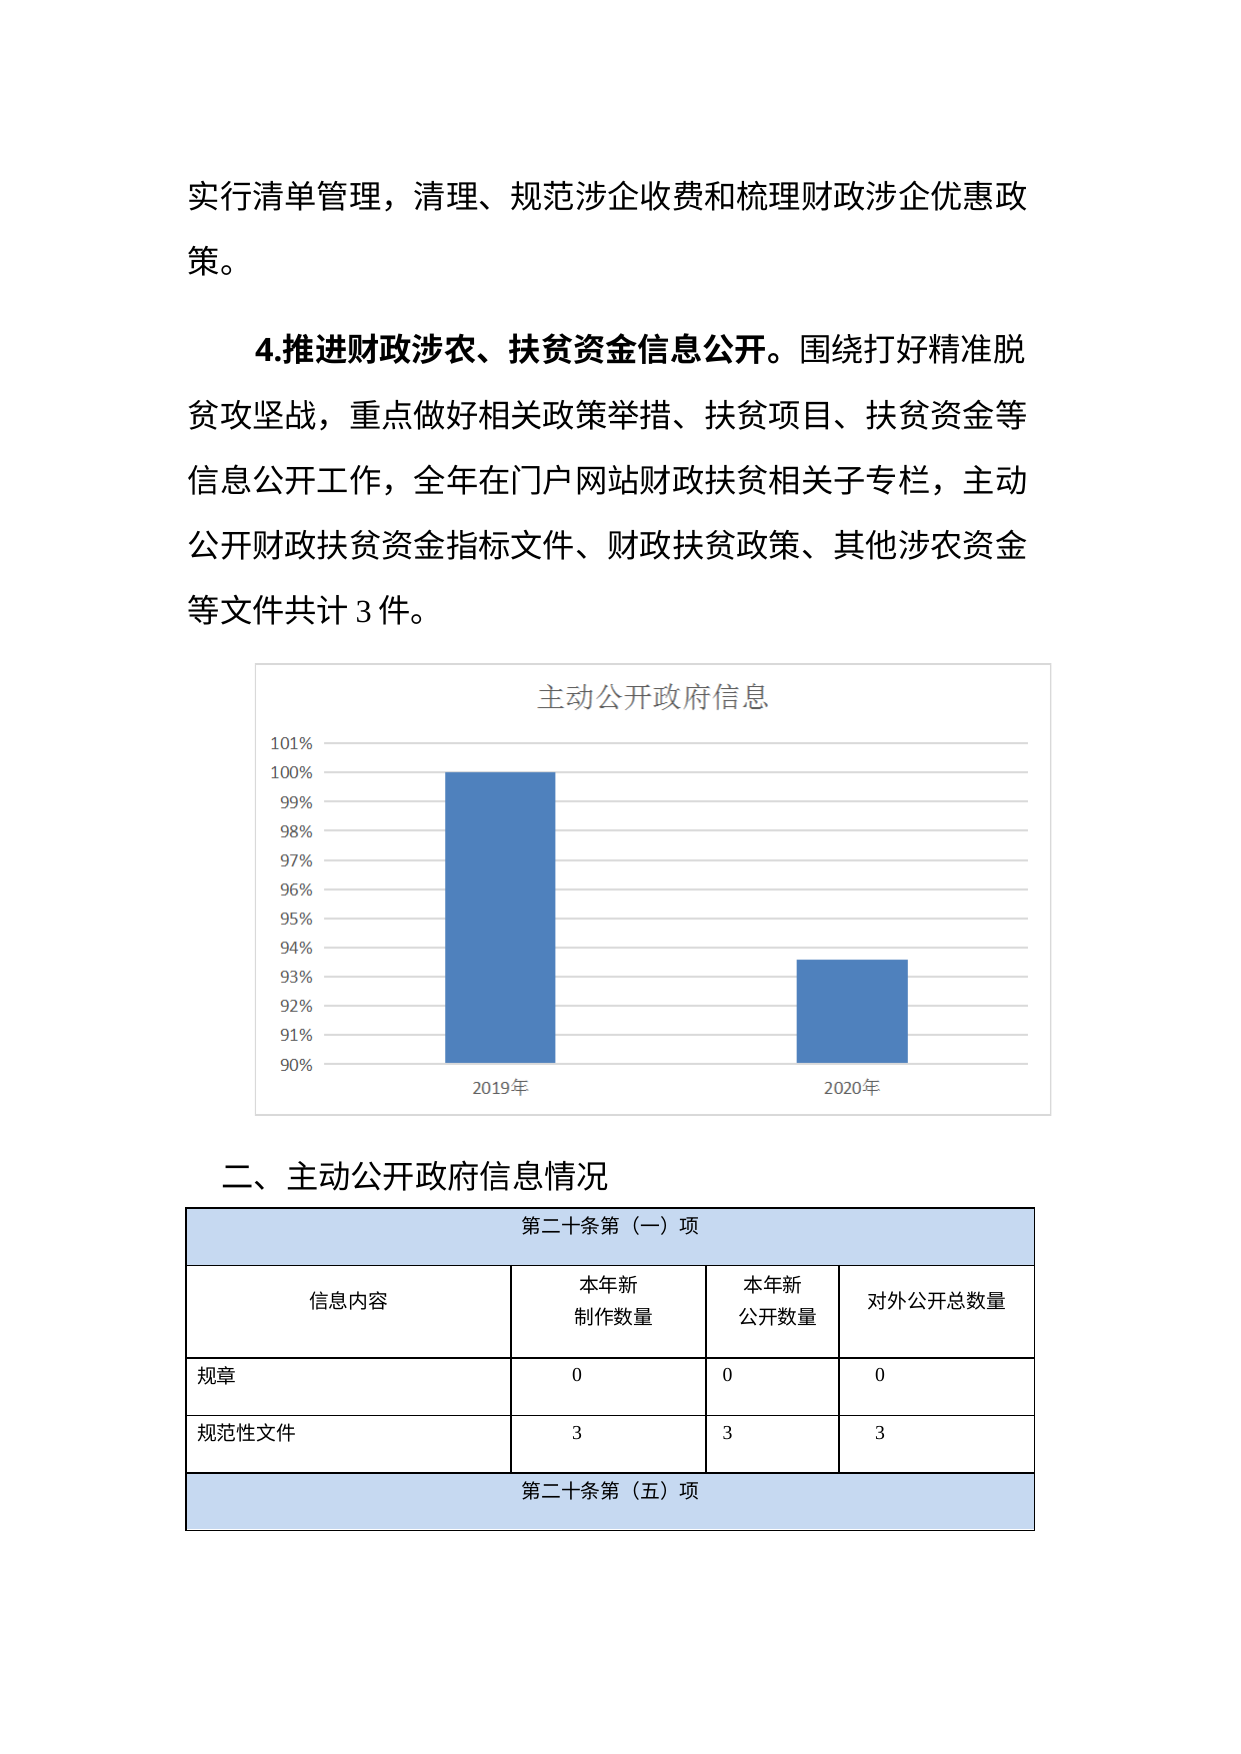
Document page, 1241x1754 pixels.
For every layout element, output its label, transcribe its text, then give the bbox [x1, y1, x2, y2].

table_cell 3 [840, 1416, 1034, 1472]
table_cell 第二十条第（五）项 [187, 1474, 1034, 1529]
table_cell 0 [840, 1359, 1034, 1414]
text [187, 162, 1053, 292]
table_cell 本年新 公开数量 [707, 1266, 838, 1357]
table_cell 0 [512, 1359, 705, 1414]
table_cell 对外公开总数量 [840, 1266, 1034, 1357]
table_cell 规章 [187, 1359, 510, 1414]
table_cell 3 [512, 1416, 705, 1472]
table_cell 3 [707, 1416, 838, 1472]
table_cell 信息内容 [187, 1266, 510, 1357]
table_cell 本年新 制作数量 [512, 1266, 705, 1357]
text 二、主动公开政府信息情况 [187, 1142, 1053, 1207]
table_cell 0 [707, 1359, 838, 1414]
picture [254, 663, 1052, 1116]
table_cell 规范性文件 [187, 1416, 510, 1472]
text 4.推进财政涉农、扶贫资金信息公开。围绕打好精准脱贫攻坚战，重点做好相关政策举措、扶贫项目、扶贫资金等信息公开工作，全年在门户网站财政扶贫相关子专栏，主动公开财政扶贫资金指标文件、财政扶贫政策、其他涉农资金等文件共计3件。 [187, 315, 1053, 640]
table_header 第二十条第（一）项 [187, 1209, 1034, 1265]
